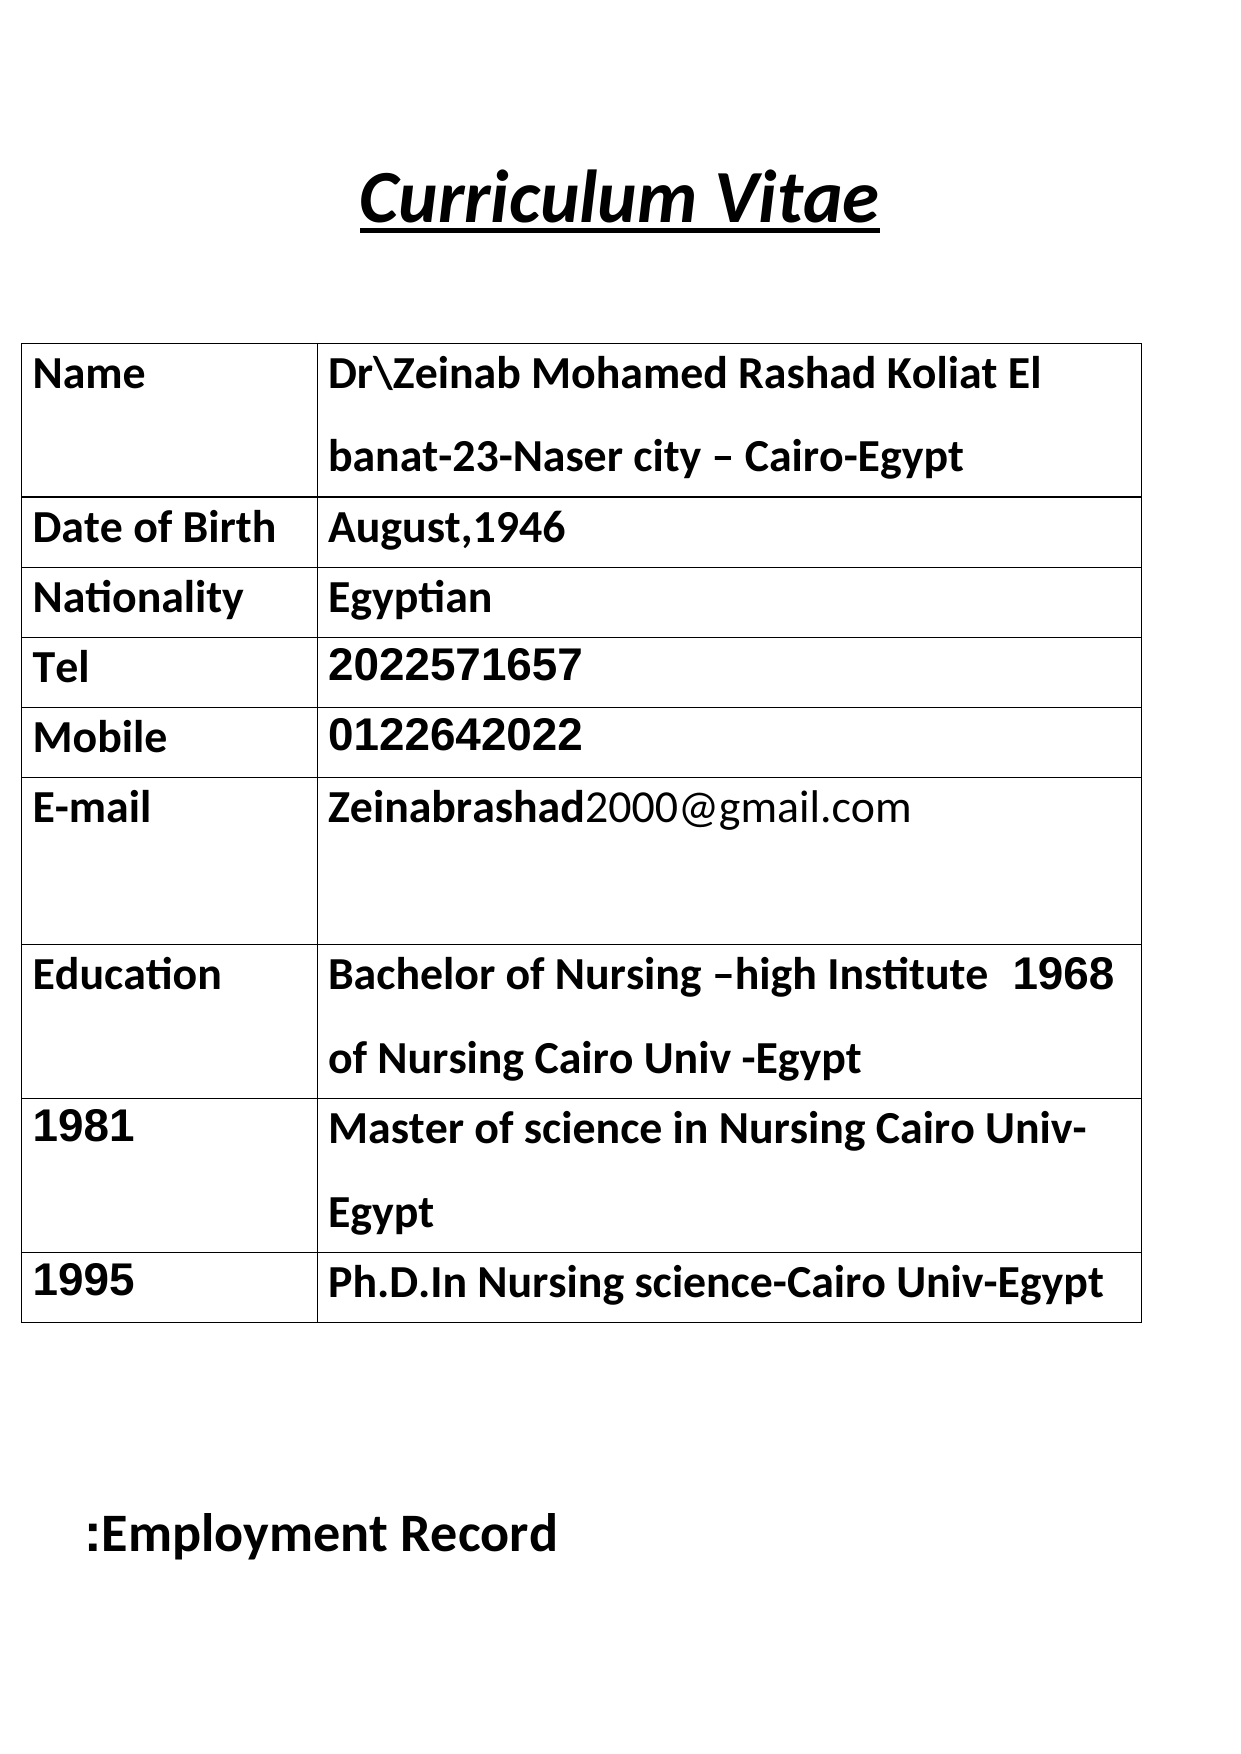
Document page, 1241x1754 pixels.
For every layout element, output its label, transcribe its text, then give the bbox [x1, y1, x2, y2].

table_cell Date of Birth [22, 498, 317, 567]
table_cell 1995 [22, 1253, 317, 1322]
table_cell Ph.D.In Nursing science-Cairo Univ-Egypt [318, 1253, 1141, 1322]
table_cell Master of science in Nursing Cairo Univ-Egypt [318, 1099, 1141, 1252]
table_cell Mobile [22, 708, 317, 777]
text Curriculum Vitae [187, 150, 1053, 242]
table_header Dr\Zeinab Mohamed Rashad Koliat El banat-23-Naser city – Cairo-Egypt [318, 344, 1141, 496]
table_cell 0122642022 [318, 708, 1141, 777]
table_cell Zeinabrashad2000@gmail.com [318, 778, 1141, 944]
table_cell Egyptian [318, 568, 1141, 637]
table_cell Tel [22, 638, 317, 707]
table_cell 1981 [22, 1099, 317, 1252]
text Employment Record: [84, 1499, 1053, 1565]
table_cell 1968 Bachelor of Nursing –high Institute of Nursing Cairo Univ -Egypt [318, 945, 1141, 1098]
table_header Name [22, 344, 317, 496]
table_cell Nationality [22, 568, 317, 637]
table_cell 2022571657 [318, 638, 1141, 707]
table_cell August,1946 [318, 498, 1141, 567]
table_cell Education [22, 945, 317, 1098]
table_cell E-mail [22, 778, 317, 944]
